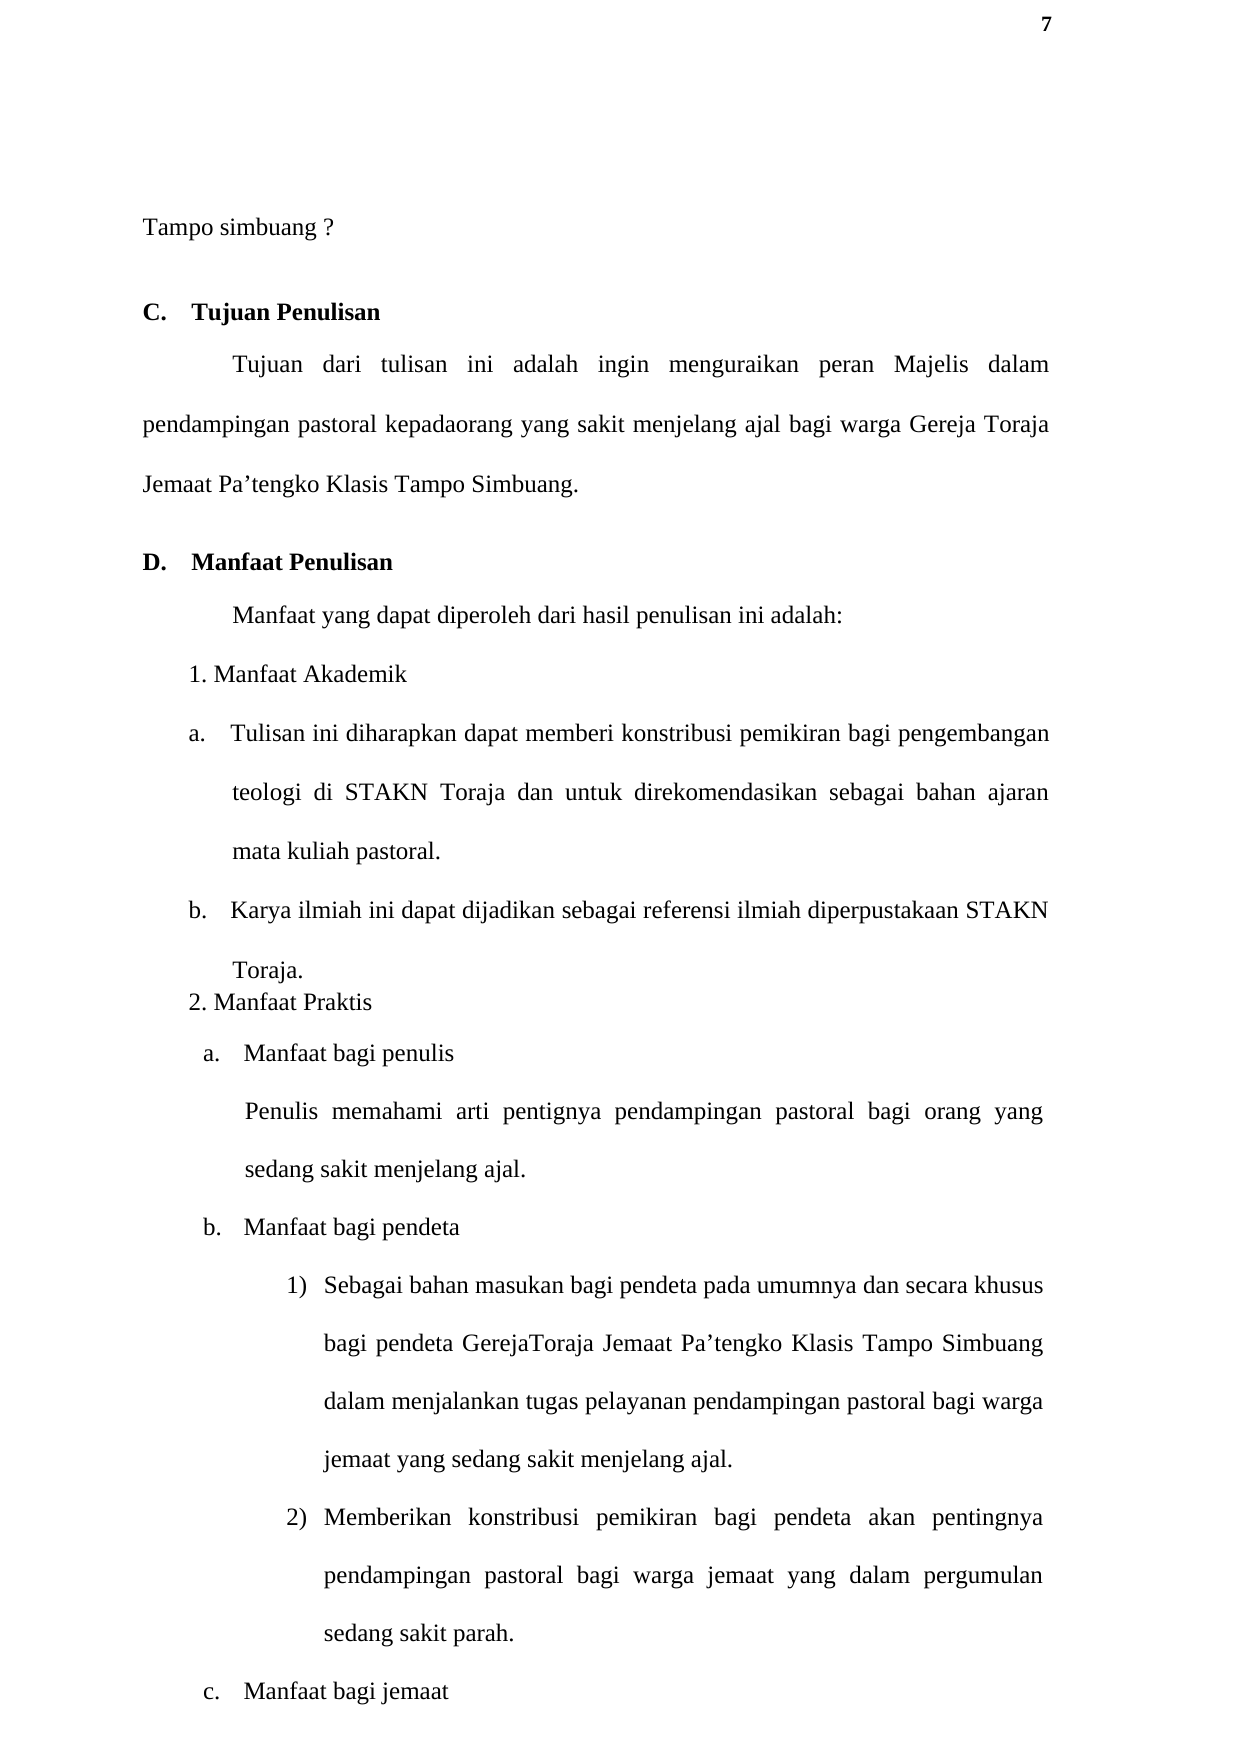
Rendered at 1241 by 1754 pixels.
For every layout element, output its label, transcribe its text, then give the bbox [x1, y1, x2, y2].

text Penulis memahami arti pentignya pendampingan pastoral bagi orang yang sedang sakit menjelang ajal. [244, 1073, 1044, 1189]
list Memberikan konstribusi pemikiran bagi pendeta akan pentingnya pendampingan pastoral bagi warga jemaat yang dalam pergumulan sedang sakit parah. [286, 1479, 1044, 1653]
list Tulisan ini diharapkan dapat memberi konstribusi pemikiran bagi pengembangan teologi di STAKN Toraja dan untuk direkomendasikan sebagai bahan ajaran mata kuliah pastoral. [188, 694, 1050, 872]
text 2. Manfaat Praktis [188, 990, 1100, 1015]
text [142, 187, 1050, 247]
subtitle Tujuan Penulisan [142, 300, 1100, 325]
text Manfaat yang dapat diperoleh dari hasil penulisan ini adalah: [142, 576, 1100, 635]
list Manfaat bagi jemaat [203, 1653, 1100, 1711]
subtitle Manfaat Penulisan [142, 551, 1100, 576]
list Sebagai bahan masukan bagi pendeta pada umumnya dan secara khusus bagi pendeta GerejaToraja Jemaat Pa’tengko Klasis Tampo Simbuang dalam menjalankan tugas pelayanan pendampingan pastoral bagi warga jemaat yang sedang sakit menjelang ajal. [286, 1247, 1044, 1479]
text 1. Manfaat Akademik [188, 635, 1100, 694]
list Manfaat bagi penulis [203, 1015, 1100, 1073]
text Tujuan dari tulisan ini adalah ingin menguraikan peran Majelis dalam pendampingan pastoral kepadaorang yang sakit menjelang ajal bagi warga Gereja Toraja Jemaat Pa’tengko Klasis Tampo Simbuang. [142, 325, 1050, 504]
list Karya ilmiah ini dapat dijadikan sebagai referensi ilmiah diperpustakaan STAKN Toraja. [188, 872, 1050, 990]
list Manfaat bagi pendeta [203, 1189, 1100, 1247]
